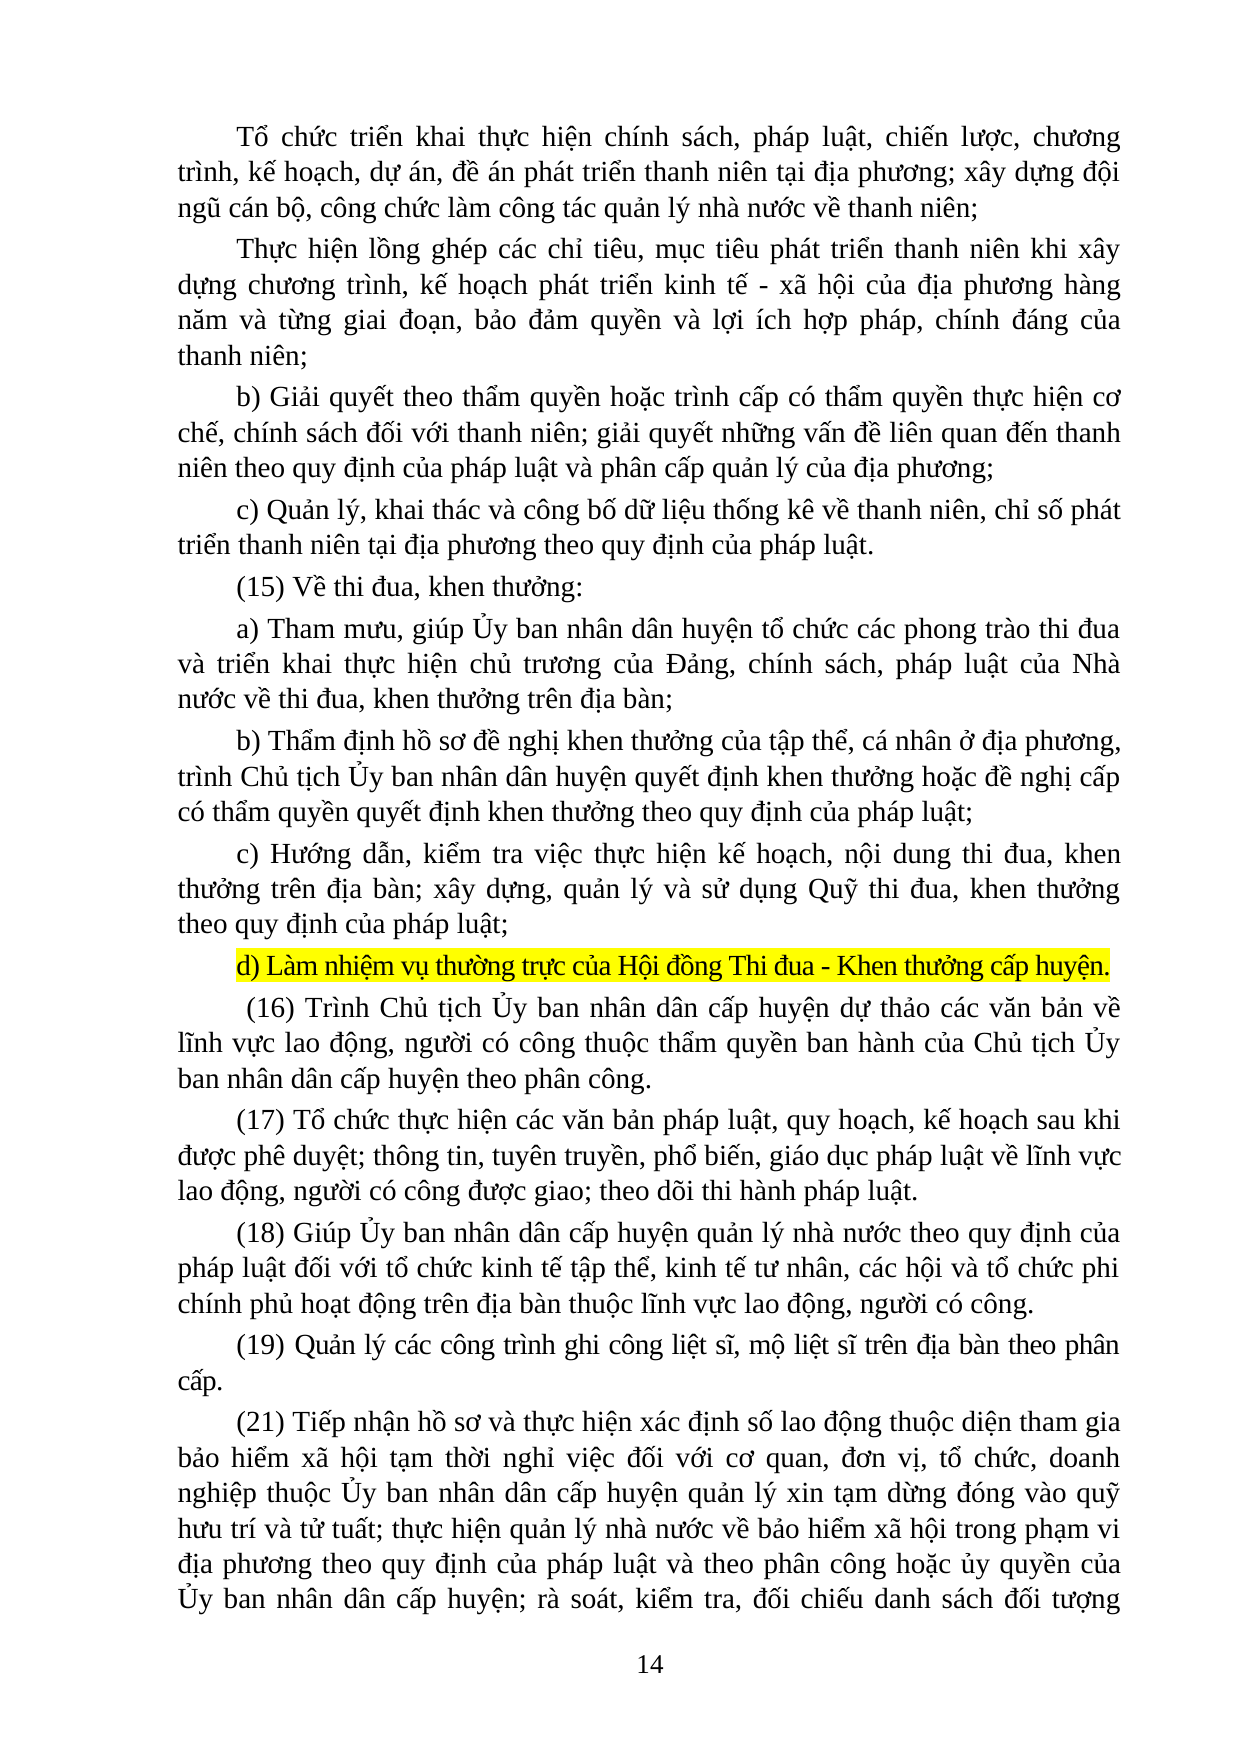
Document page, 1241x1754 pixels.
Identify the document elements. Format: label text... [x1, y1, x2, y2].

text (19) Quản lý các công trình ghi công liệt sĩ, mộ liệt sĩ trên địa bàn theo phân cấp. [177, 1326, 1122, 1397]
text Tổ chức triển khai thực hiện chính sách, pháp luật, chiến lược, chương trình, kế hoạch, dự án, đề án phát triển thanh niên tại địa phương; xây dựng đội ngũ cán bộ, công chức làm công tác quản lý nhà nước về thanh niên; [177, 118, 1122, 224]
text a) Tham mưu, giúp Ủy ban nhân dân huyện tổ chức các phong trào thi đua và triển khai thực hiện chủ trương của Đảng, chính sách, pháp luật của Nhà nước về thi đua, khen thưởng trên địa bàn; [177, 610, 1122, 716]
text (18) Giúp Ủy ban nhân dân cấp huyện quản lý nhà nước theo quy định của pháp luật đối với tổ chức kinh tế tập thể, kinh tế tư nhân, các hội và tổ chức phi chính phủ hoạt động trên địa bàn thuộc lĩnh vực lao động, người có công. [177, 1214, 1122, 1320]
text b) Giải quyết theo thẩm quyền hoặc trình cấp có thẩm quyền thực hiện cơ chế, chính sách đối với thanh niên; giải quyết những vấn đề liên quan đến thanh niên theo quy định của pháp luật và phân cấp quản lý của địa phương; [177, 378, 1122, 485]
text (16) Trình Chủ tịch Ủy ban nhân dân cấp huyện dự thảo các văn bản về lĩnh vực lao động, người có công thuộc thẩm quyền ban hành của Chủ tịch Ủy ban nhân dân cấp huyện theo phân công. [177, 989, 1122, 1095]
text d) Làm nhiệm vụ thường trực của Hội đồng Thi đua - Khen thưởng cấp huyện. [177, 947, 1122, 983]
text Thực hiện lồng ghép các chỉ tiêu, mục tiêu phát triển thanh niên khi xây dựng chương trình, kế hoạch phát triển kinh tế - xã hội của địa phương hàng năm và từng giai đoạn, bảo đảm quyền và lợi ích hợp pháp, chính đáng của thanh niên; [177, 231, 1122, 372]
text b) Thẩm định hồ sơ đề nghị khen thưởng của tập thể, cá nhân ở địa phương, trình Chủ tịch Ủy ban nhân dân huyện quyết định khen thưởng hoặc đề nghị cấp có thẩm quyền quyết định khen thưởng theo quy định của pháp luật; [177, 722, 1122, 828]
text (15) Về thi đua, khen thưởng: [177, 568, 1122, 603]
text c) Quản lý, khai thác và công bố dữ liệu thống kê về thanh niên, chỉ số phát triển thanh niên tại địa phương theo quy định của pháp luật. [177, 491, 1122, 562]
text (17) Tổ chức thực hiện các văn bản pháp luật, quy hoạch, kế hoạch sau khi được phê duyệt; thông tin, tuyên truyền, phổ biến, giáo dục pháp luật về lĩnh vực lao động, người có công được giao; theo dõi thi hành pháp luật. [177, 1101, 1122, 1208]
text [177, 1403, 1122, 1616]
text c) Hướng dẫn, kiểm tra việc thực hiện kế hoạch, nội dung thi đua, khen thưởng trên địa bàn; xây dựng, quản lý và sử dụng Quỹ thi đua, khen thưởng theo quy định của pháp luật; [177, 835, 1122, 941]
